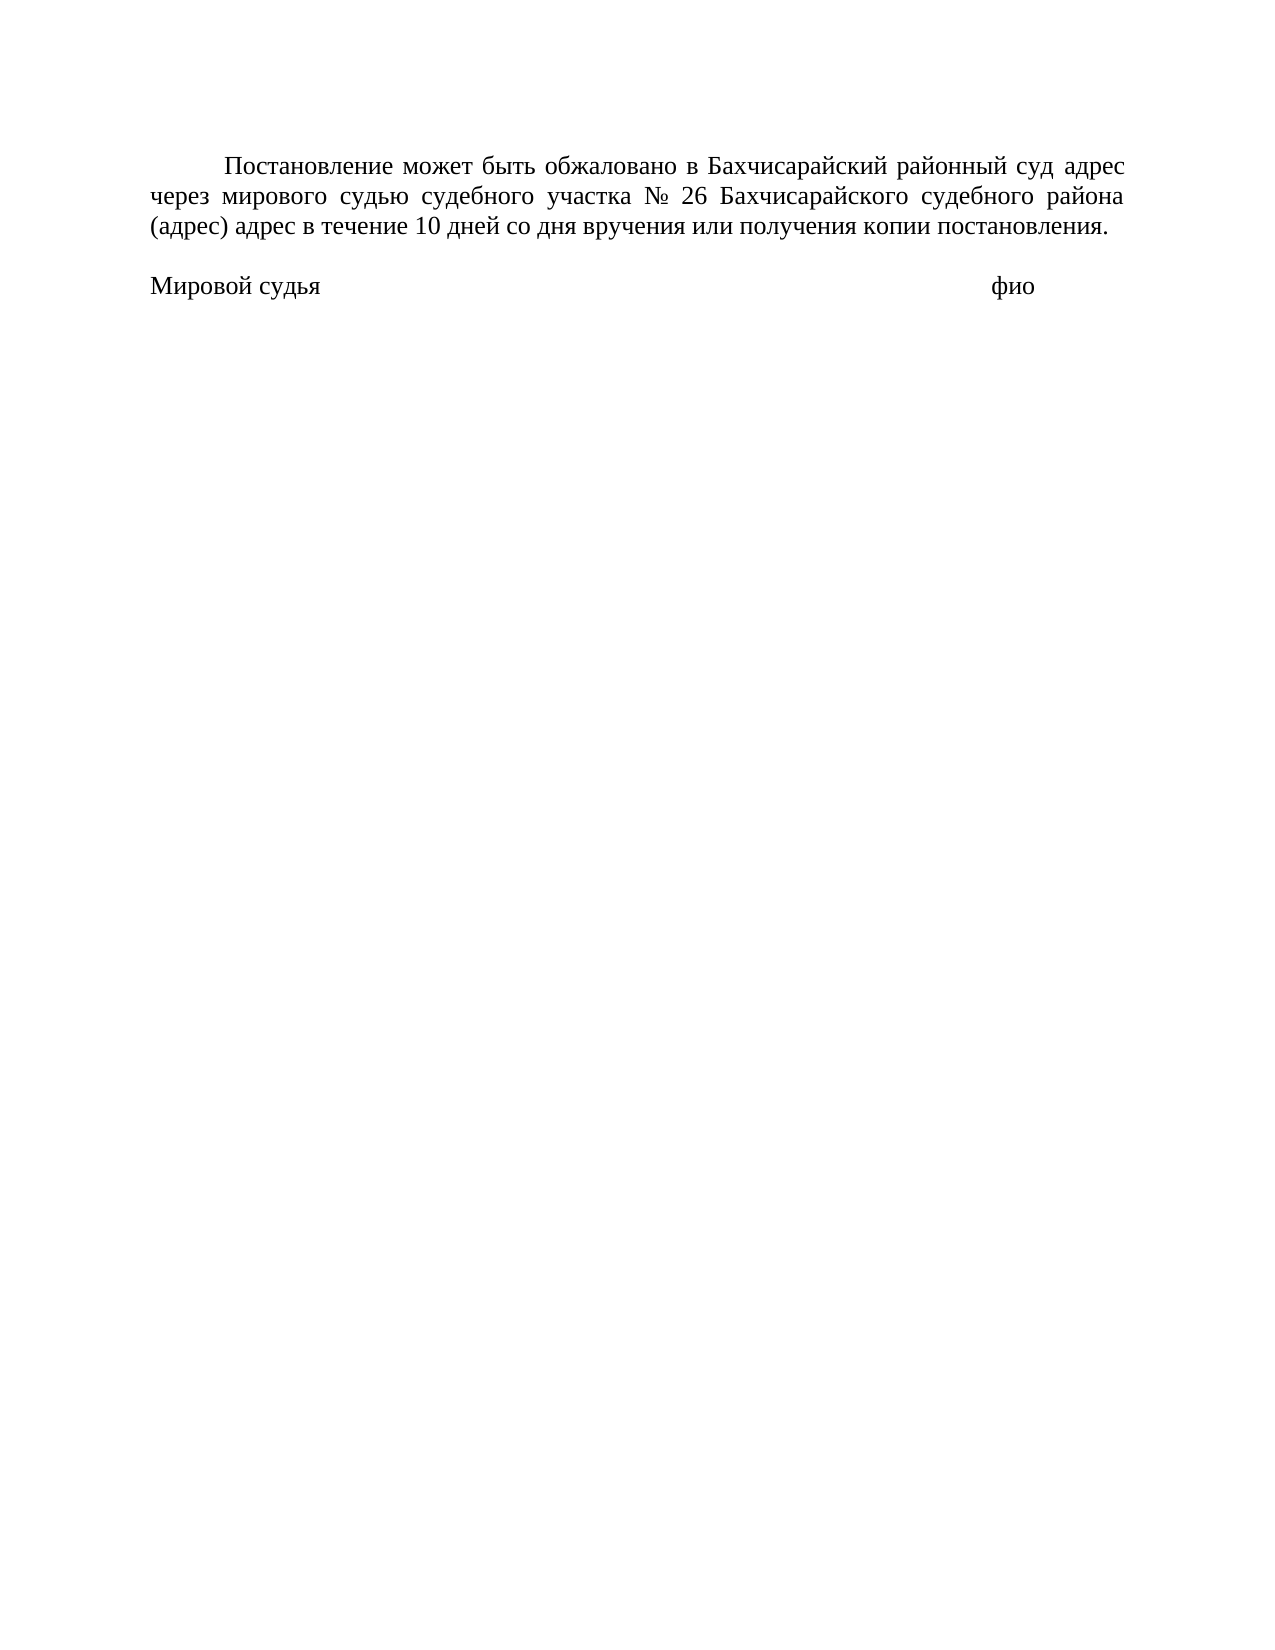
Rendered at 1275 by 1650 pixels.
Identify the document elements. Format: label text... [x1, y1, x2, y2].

text Мировой судья фио [150, 270, 1125, 300]
text Постановление может быть обжаловано в Бахчисарайский районный суд адрес через мирового судью судебного участка № 26 Бахчисарайского судебного района (адрес) адрес в течение 10 дней со дня вручения или получения копии постановления. [150, 150, 1125, 240]
